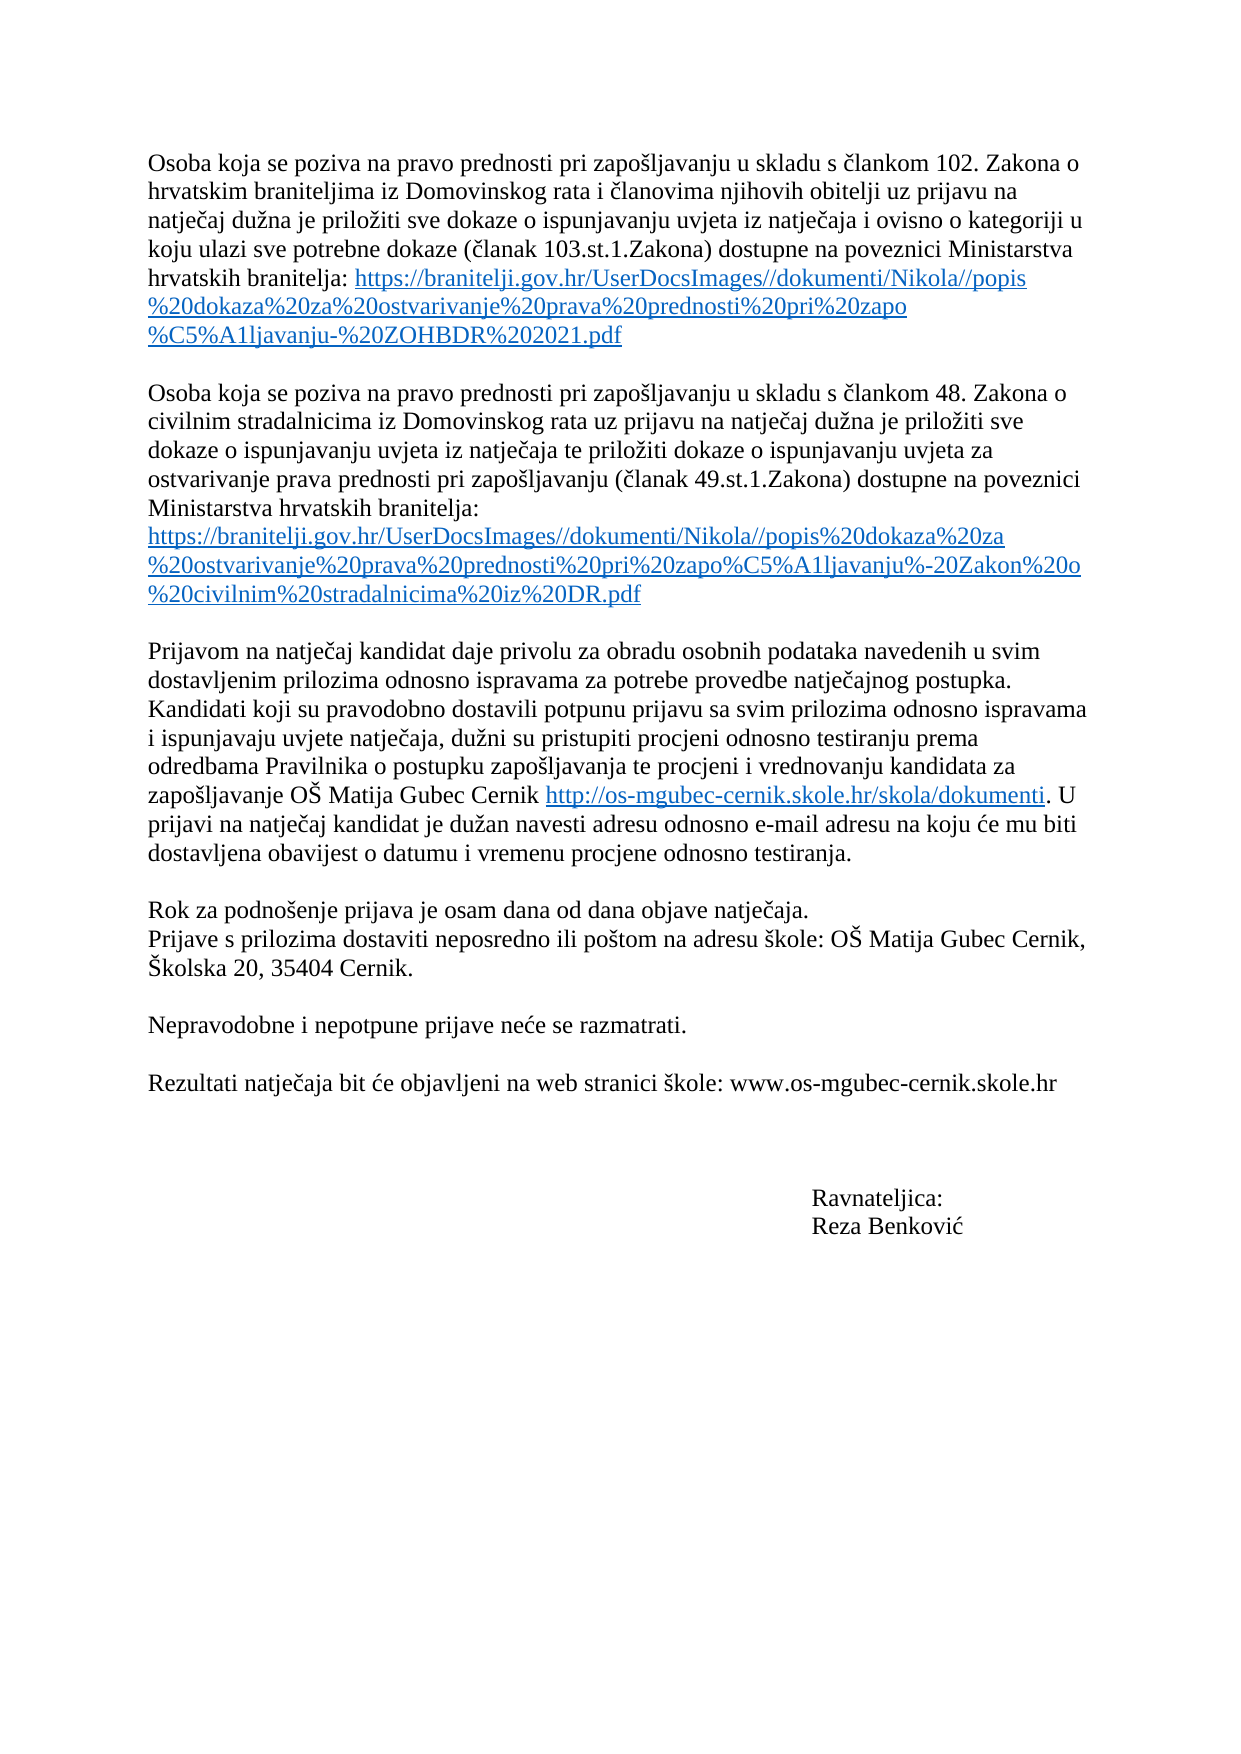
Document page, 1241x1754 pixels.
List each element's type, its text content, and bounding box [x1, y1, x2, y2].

text Prijavom na natječaj kandidat daje privolu za obradu osobnih podataka navedenih u svim dostavljenim prilozima odnosno ispravama za potrebe provedbe natječajnog postupka. Kandidati koji su pravodobno dostavili potpunu prijavu sa svim prilozima odnosno ispravama i ispunjavaju uvjete natječaja, dužni su pristupiti procjeni odnosno testiranju prema odredbama Pravilnika o postupku zapošljavanja te procjeni i vrednovanju kandidata za zapošljavanje OŠ Matija Gubec Cernik http://os-mgubec-cernik.skole.hr/skola/dokumenti. U prijavi na natječaj kandidat je dužan navesti adresu odnosno e-mail adresu na koju će mu biti dostavljena obavijest o datumu i vremenu procjene odnosno testiranja. [148, 636, 1093, 866]
text Rok za podnošenje prijava je osam dana od dana objave natječaja. [148, 895, 1093, 924]
text Ravnateljica: [221, 1183, 1093, 1211]
text Osoba koja se poziva na pravo prednosti pri zapošljavanju u skladu s člankom 48. Zakona o civilnim stradalnicima iz Domovinskog rata uz prijavu na natječaj dužna je priložiti sve dokaze o ispunjavanju uvjeta iz natječaja te priložiti dokaze o ispunjavanju uvjeta za ostvarivanje prava prednosti pri zapošljavanju (članak 49.st.1.Zakona) dostupne na poveznici Ministarstva hrvatskih branitelja: https://branitelji.gov.hr/UserDocsImages//dokumenti/Nikola//popis%20dokaza%20za%20ostvarivanje%20prava%20prednosti%20pri%20zapo%C5%A1ljavanju%-20Zakon%20o%20civilnim%20stradalnicima%20iz%20DR.pdf [148, 378, 1093, 608]
text Prijave s prilozima dostaviti neposredno ili poštom na adresu škole: OŠ Matija Gubec Cernik, Školska 20, 35404 Cernik. [148, 924, 1093, 981]
text Reza Benković [148, 1211, 1093, 1240]
text Nepravodobne i nepotpune prijave neće se razmatrati. [148, 1010, 1093, 1039]
text Osoba koja se poziva na pravo prednosti pri zapošljavanju u skladu s člankom 102. Zakona o hrvatskim braniteljima iz Domovinskog rata i članovima njihovih obitelji uz prijavu na natječaj dužna je priložiti sve dokaze o ispunjavanju uvjeta iz natječaja i ovisno o kategoriji u koju ulazi sve potrebne dokaze (članak 103.st.1.Zakona) dostupne na poveznici Ministarstva hrvatskih branitelja: https://branitelji.gov.hr/UserDocsImages//dokumenti/Nikola//popis%20dokaza%20za%20ostvarivanje%20prava%20prednosti%20pri%20zapo%C5%A1ljavanju-%20ZOHBDR%202021.pdf [148, 148, 1093, 349]
text Rezultati natječaja bit će objavljeni na web stranici škole: www.os-mgubec-cernik.skole.hr [148, 1068, 1093, 1096]
